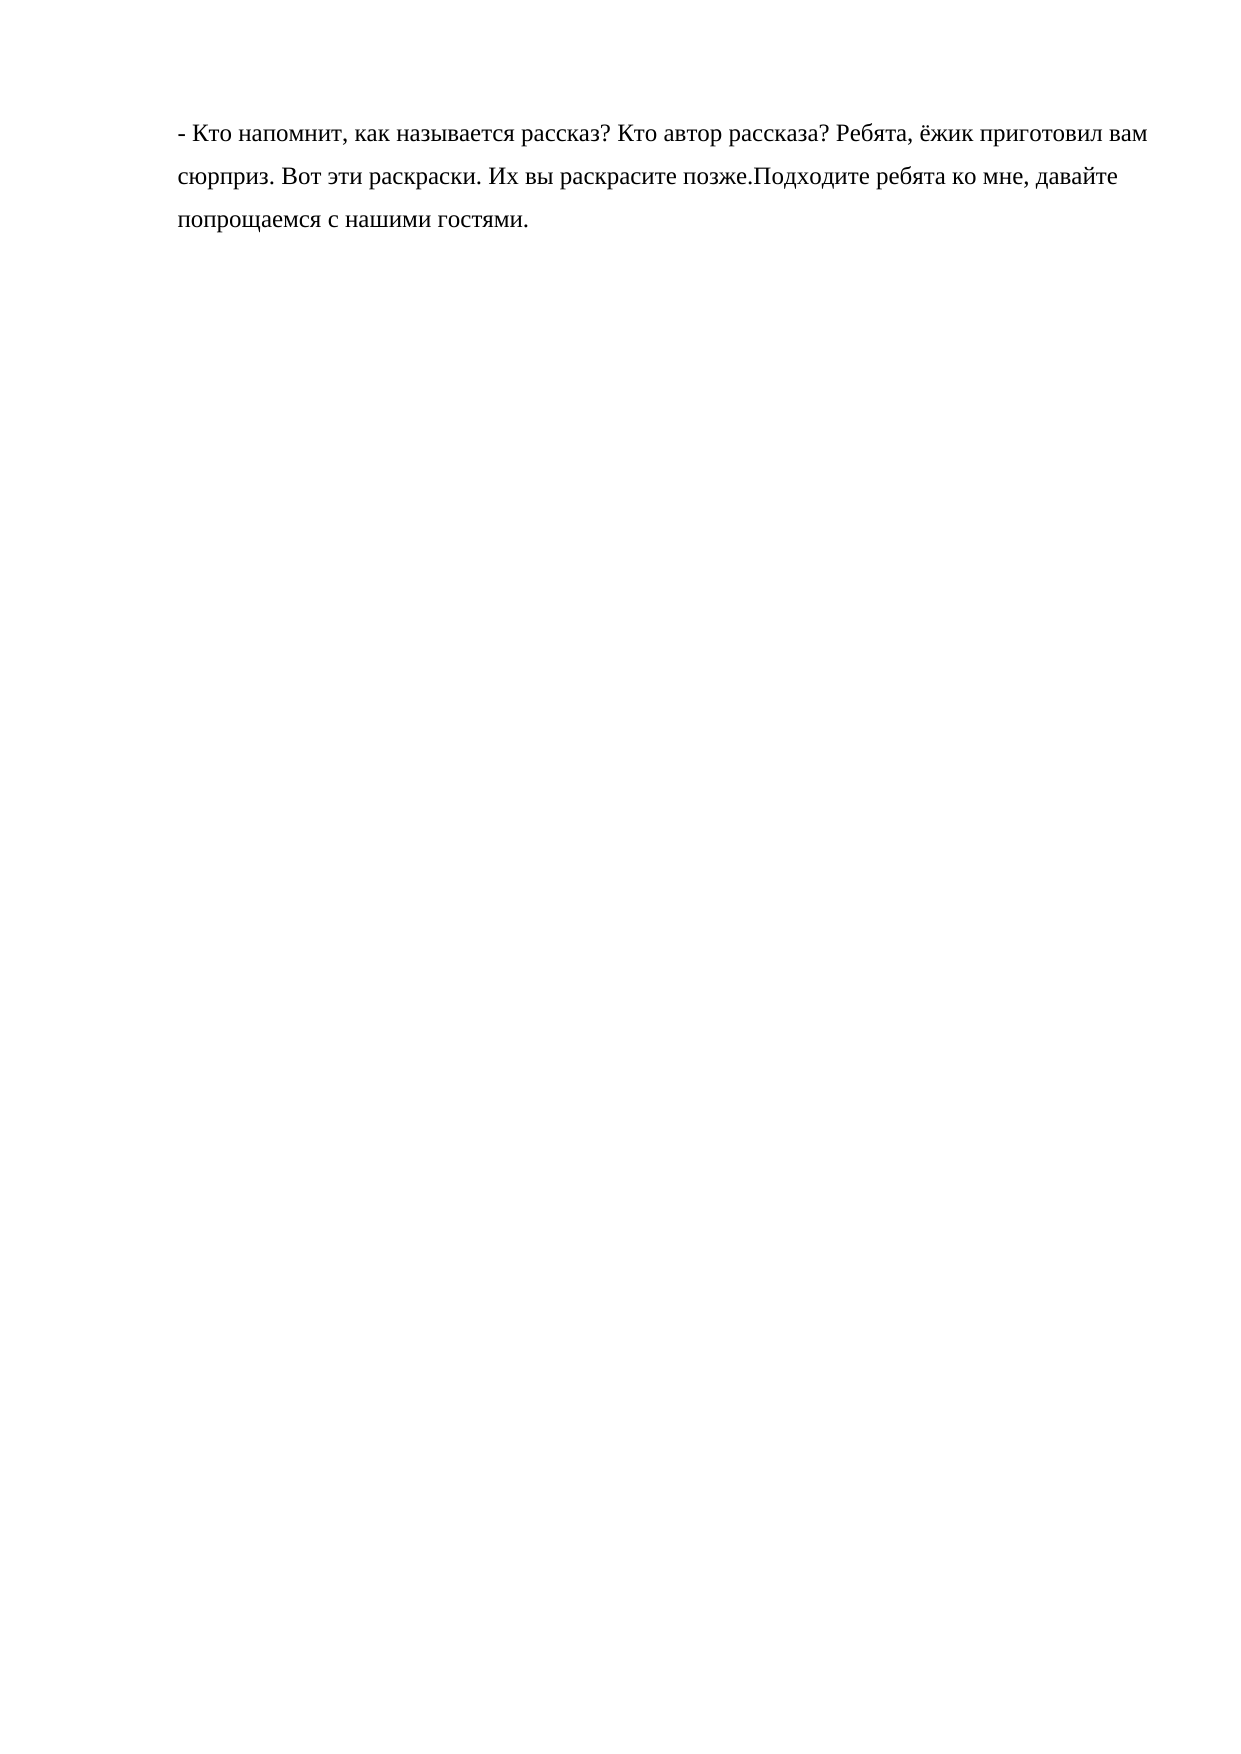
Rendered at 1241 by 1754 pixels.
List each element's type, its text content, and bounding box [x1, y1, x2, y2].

text - Кто напомнит, как называется рассказ? Кто автор рассказа? Ребята, ёжик приготовил вам сюрприз. Вот эти раскраски. Их вы раскрасите позже.Подходите ребята ко мне, давайте попрощаемся с нашими гостями. [177, 118, 1152, 233]
